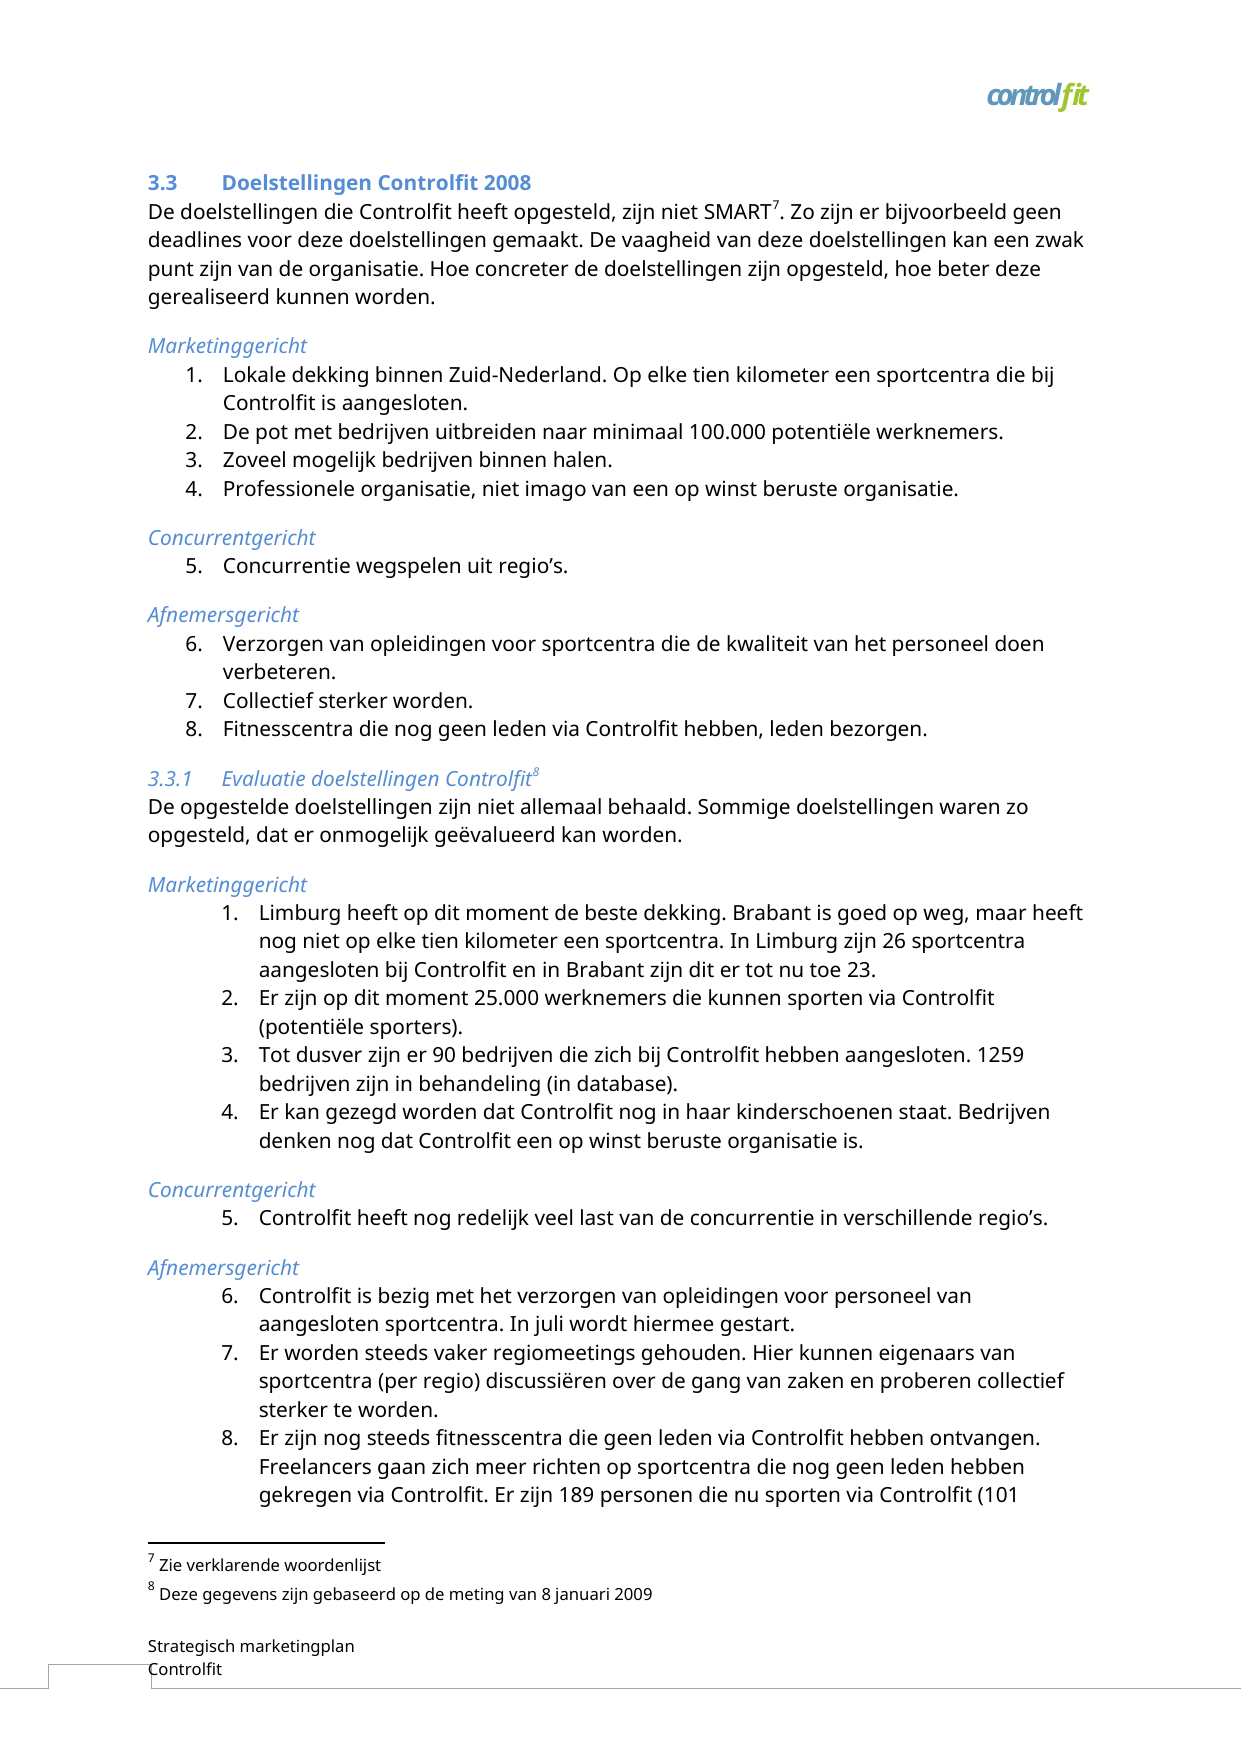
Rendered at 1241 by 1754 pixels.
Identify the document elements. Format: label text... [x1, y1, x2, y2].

subtitle 3.3 Doelstellingen Controlfit 2008 [148, 168, 1093, 197]
subtitle 3.3.1 Evaluatie doelstellingen Controlfit [148, 764, 1093, 792]
list Professionele organisatie, niet imago van een op winst beruste organisatie. [185, 474, 1093, 502]
list Zoveel mogelijk bedrijven binnen halen. [185, 445, 1093, 474]
subtitle Marketinggericht [148, 331, 1093, 360]
subtitle Marketinggericht [148, 870, 1093, 898]
list Controlfit is bezig met het verzorgen van opleidingen voor personeel van aangesloten sportcentra. In juli wordt hiermee gestart. [221, 1281, 1093, 1338]
list Controlfit heeft nog redelijk veel last van de concurrentie in verschillende regio’s. [221, 1203, 1093, 1232]
list Lokale dekking binnen Zuid-Nederland. Op elke tien kilometer een sportcentra die bij Controlfit is aangesloten. [185, 360, 1093, 417]
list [221, 1423, 1093, 1509]
subtitle Afnemersgericht [148, 601, 1093, 629]
subtitle Concurrentgericht [148, 523, 1093, 551]
list Er zijn op dit moment 25.000 werknemers die kunnen sporten via Controlfit (potentiële sporters). [221, 983, 1093, 1040]
list Limburg heeft op dit moment de beste dekking. Brabant is goed op weg, maar heeft nog niet op elke tien kilometer een sportcentra. In Limburg zijn 26 sportcentra aangesloten bij Controlfit en in Brabant zijn dit er tot nu toe 23. [221, 898, 1093, 983]
subtitle Concurrentgericht [148, 1175, 1093, 1203]
text De opgestelde doelstellingen zijn niet allemaal behaald. Sommige doelstellingen waren zo opgesteld, dat er onmogelijk geëvalueerd kan worden. [148, 792, 1093, 849]
list Collectief sterker worden. [185, 686, 1093, 714]
list Er worden steeds vaker regiomeetings gehouden. Hier kunnen eigenaars van sportcentra (per regio) discussiëren over de gang van zaken en proberen collectief sterker te worden. [221, 1338, 1093, 1423]
list De pot met bedrijven uitbreiden naar minimaal 100.000 potentiële werknemers. [185, 417, 1093, 445]
text De doelstellingen die Controlfit heeft opgesteld, zijn niet SMART. Zo zijn er bijvoorbeeld geen deadlines voor deze doelstellingen gemaakt. De vaagheid van deze doelstellingen kan een zwak punt zijn van de organisatie. Hoe concreter de doelstellingen zijn opgesteld, hoe beter deze gerealiseerd kunnen worden. [148, 197, 1093, 311]
list Er kan gezegd worden dat Controlfit nog in haar kinderschoenen staat. Bedrijven denken nog dat Controlfit een op winst beruste organisatie is. [221, 1097, 1093, 1154]
list Concurrentie wegspelen uit regio’s. [185, 551, 1093, 580]
subtitle Afnemersgericht [148, 1253, 1093, 1281]
list Verzorgen van opleidingen voor sportcentra die de kwaliteit van het personeel doen verbeteren. [185, 629, 1093, 686]
list Fitnesscentra die nog geen leden via Controlfit hebben, leden bezorgen. [185, 714, 1093, 743]
list Tot dusver zijn er 90 bedrijven die zich bij Controlfit hebben aangesloten. 1259 bedrijven zijn in behandeling (in database). [221, 1040, 1093, 1097]
